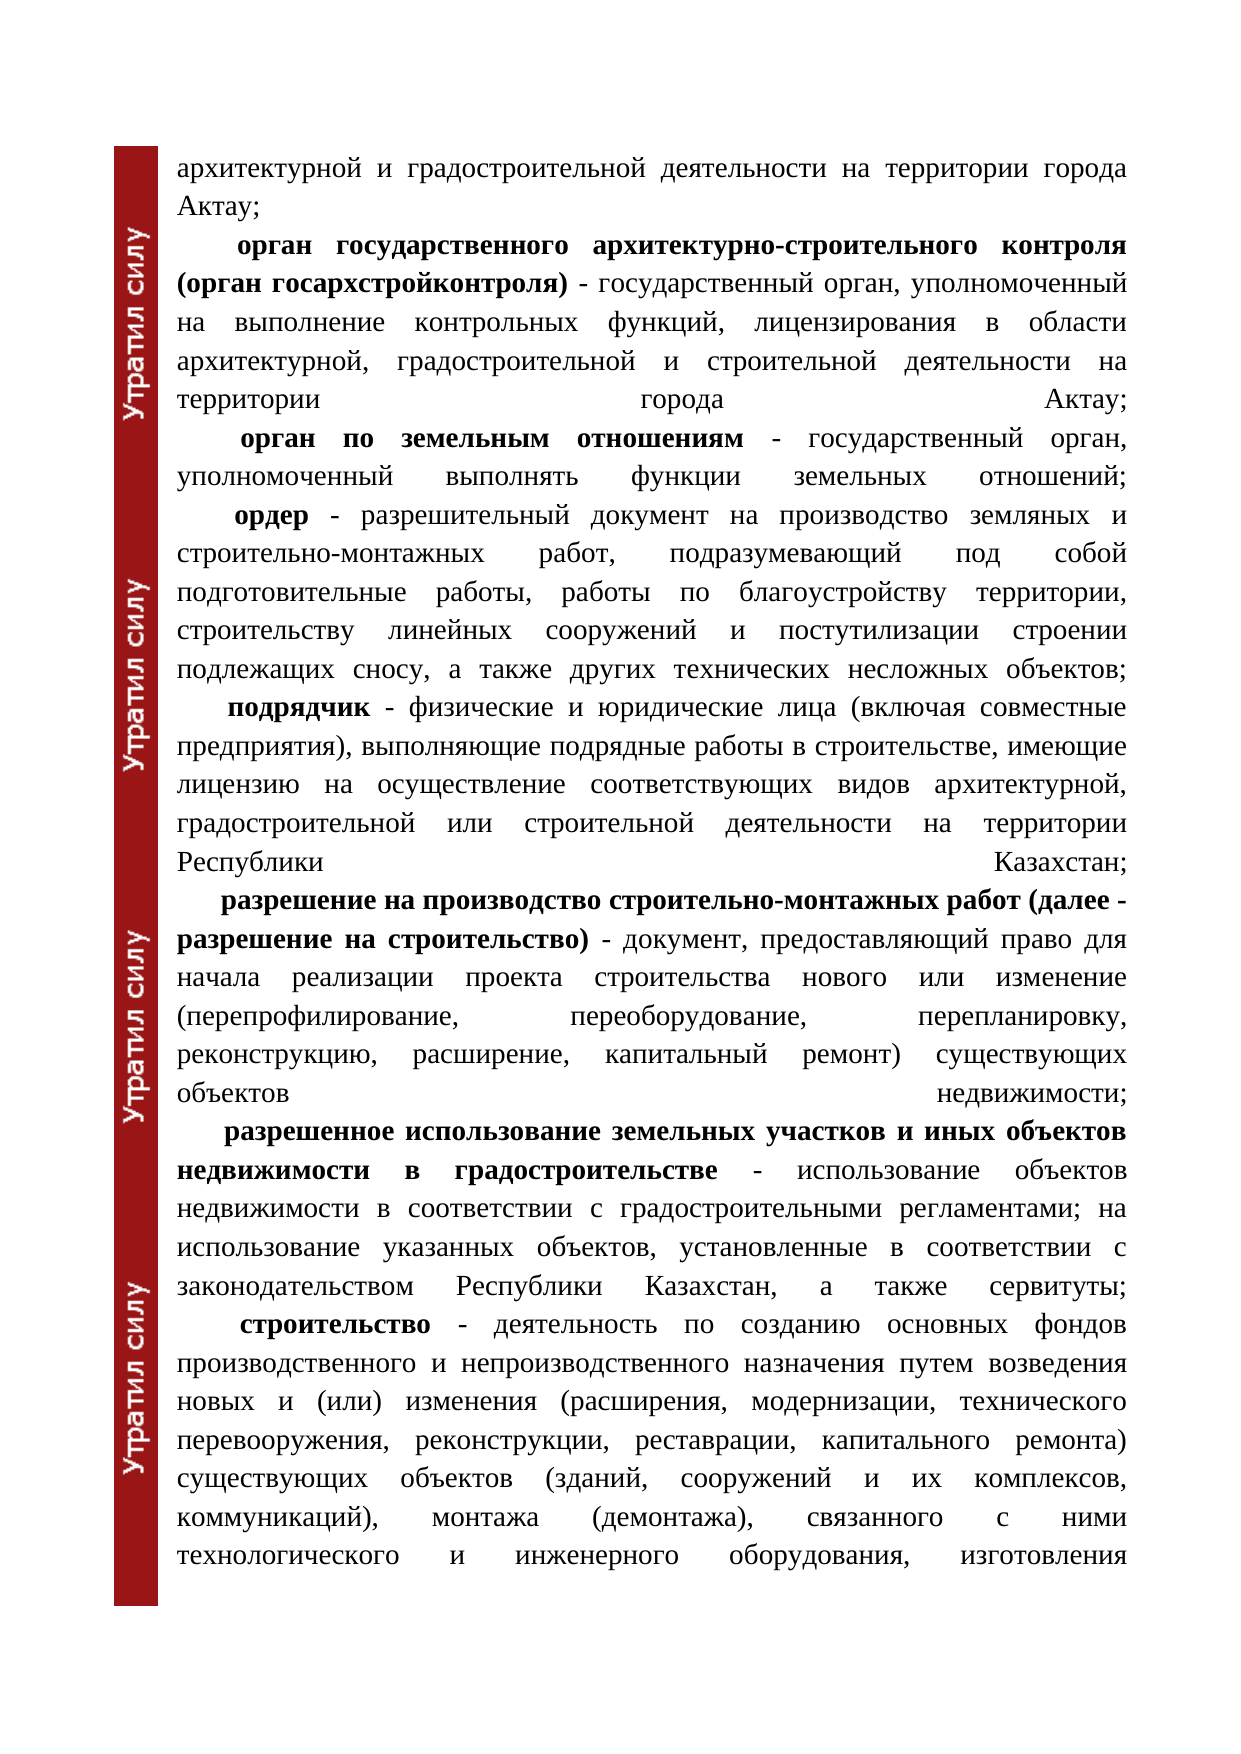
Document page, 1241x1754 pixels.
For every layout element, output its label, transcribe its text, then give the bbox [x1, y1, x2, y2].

picture [114, 146, 158, 150]
picture [114, 1571, 158, 1606]
